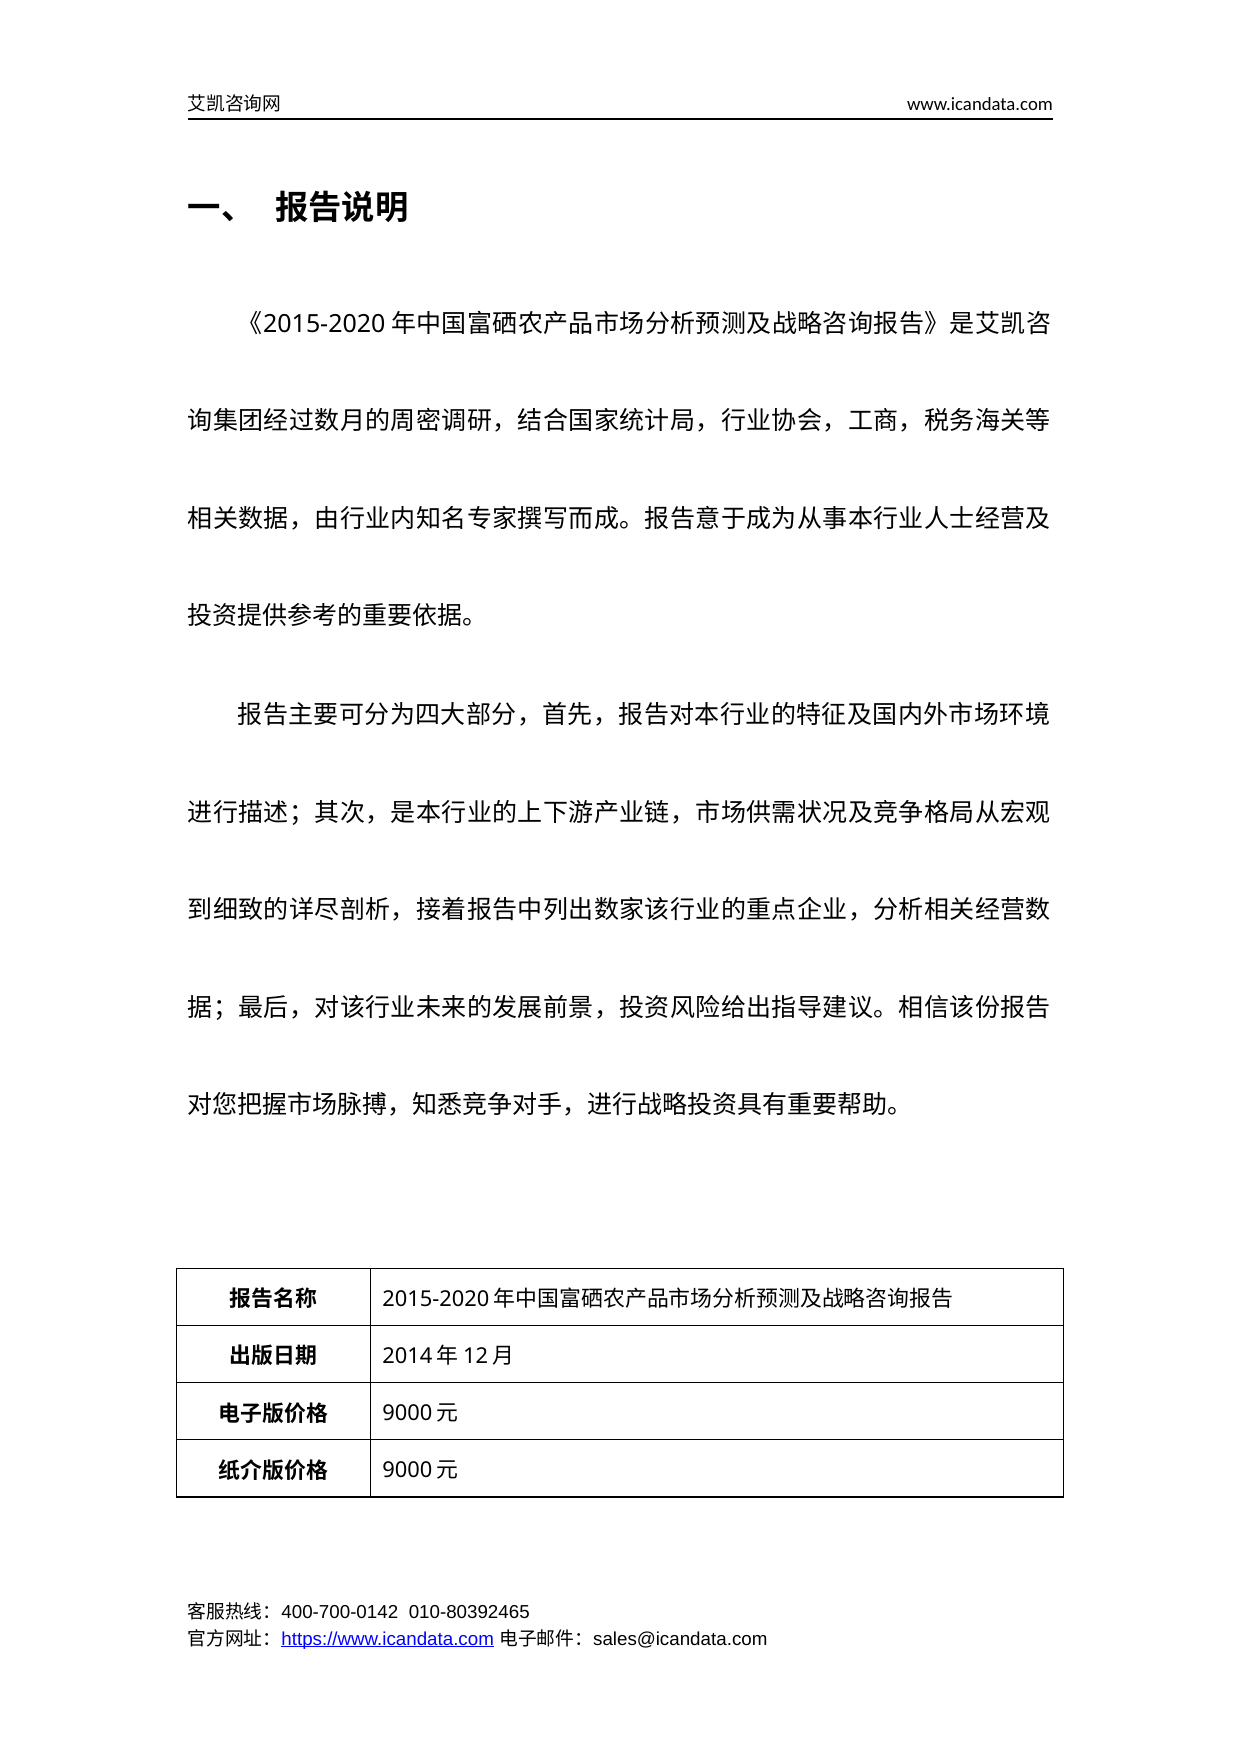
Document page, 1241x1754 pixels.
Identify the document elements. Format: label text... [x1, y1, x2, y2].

table_cell 电子版价格 [177, 1383, 370, 1439]
table_cell 纸介版价格 [177, 1440, 370, 1496]
subtitle 报告说明 [187, 172, 1053, 237]
table_cell 出版日期 [177, 1326, 370, 1382]
table_cell 2014年12月 [371, 1326, 1063, 1382]
text 报告主要可分为四大部分，首先，报告对本行业的特征及国内外市场环境进行描述；其次，是本行业的上下游产业链，市场供需状况及竞争格局从宏观到细致的详尽剖析，接着报告中列出数家该行业的重点企业，分析相关经营数据；最后，对该行业未来的发展前景，投资风险给出指导建议。相信该份报告对您把握市场脉搏，知悉竞争对手，进行战略投资具有重要帮助。 [187, 681, 1053, 1136]
table_header 2015-2020年中国富硒农产品市场分析预测及战略咨询报告 [371, 1269, 1063, 1325]
table_cell 9000元 [371, 1383, 1063, 1439]
text 《2015-2020年中国富硒农产品市场分析预测及战略咨询报告》是艾凯咨询集团经过数月的周密调研，结合国家统计局，行业协会，工商，税务海关等相关数据，由行业内知名专家撰写而成。报告意于成为从事本行业人士经营及投资提供参考的重要依据。 [187, 289, 1053, 646]
table_cell 9000元 [371, 1440, 1063, 1496]
table_header 报告名称 [177, 1269, 370, 1325]
